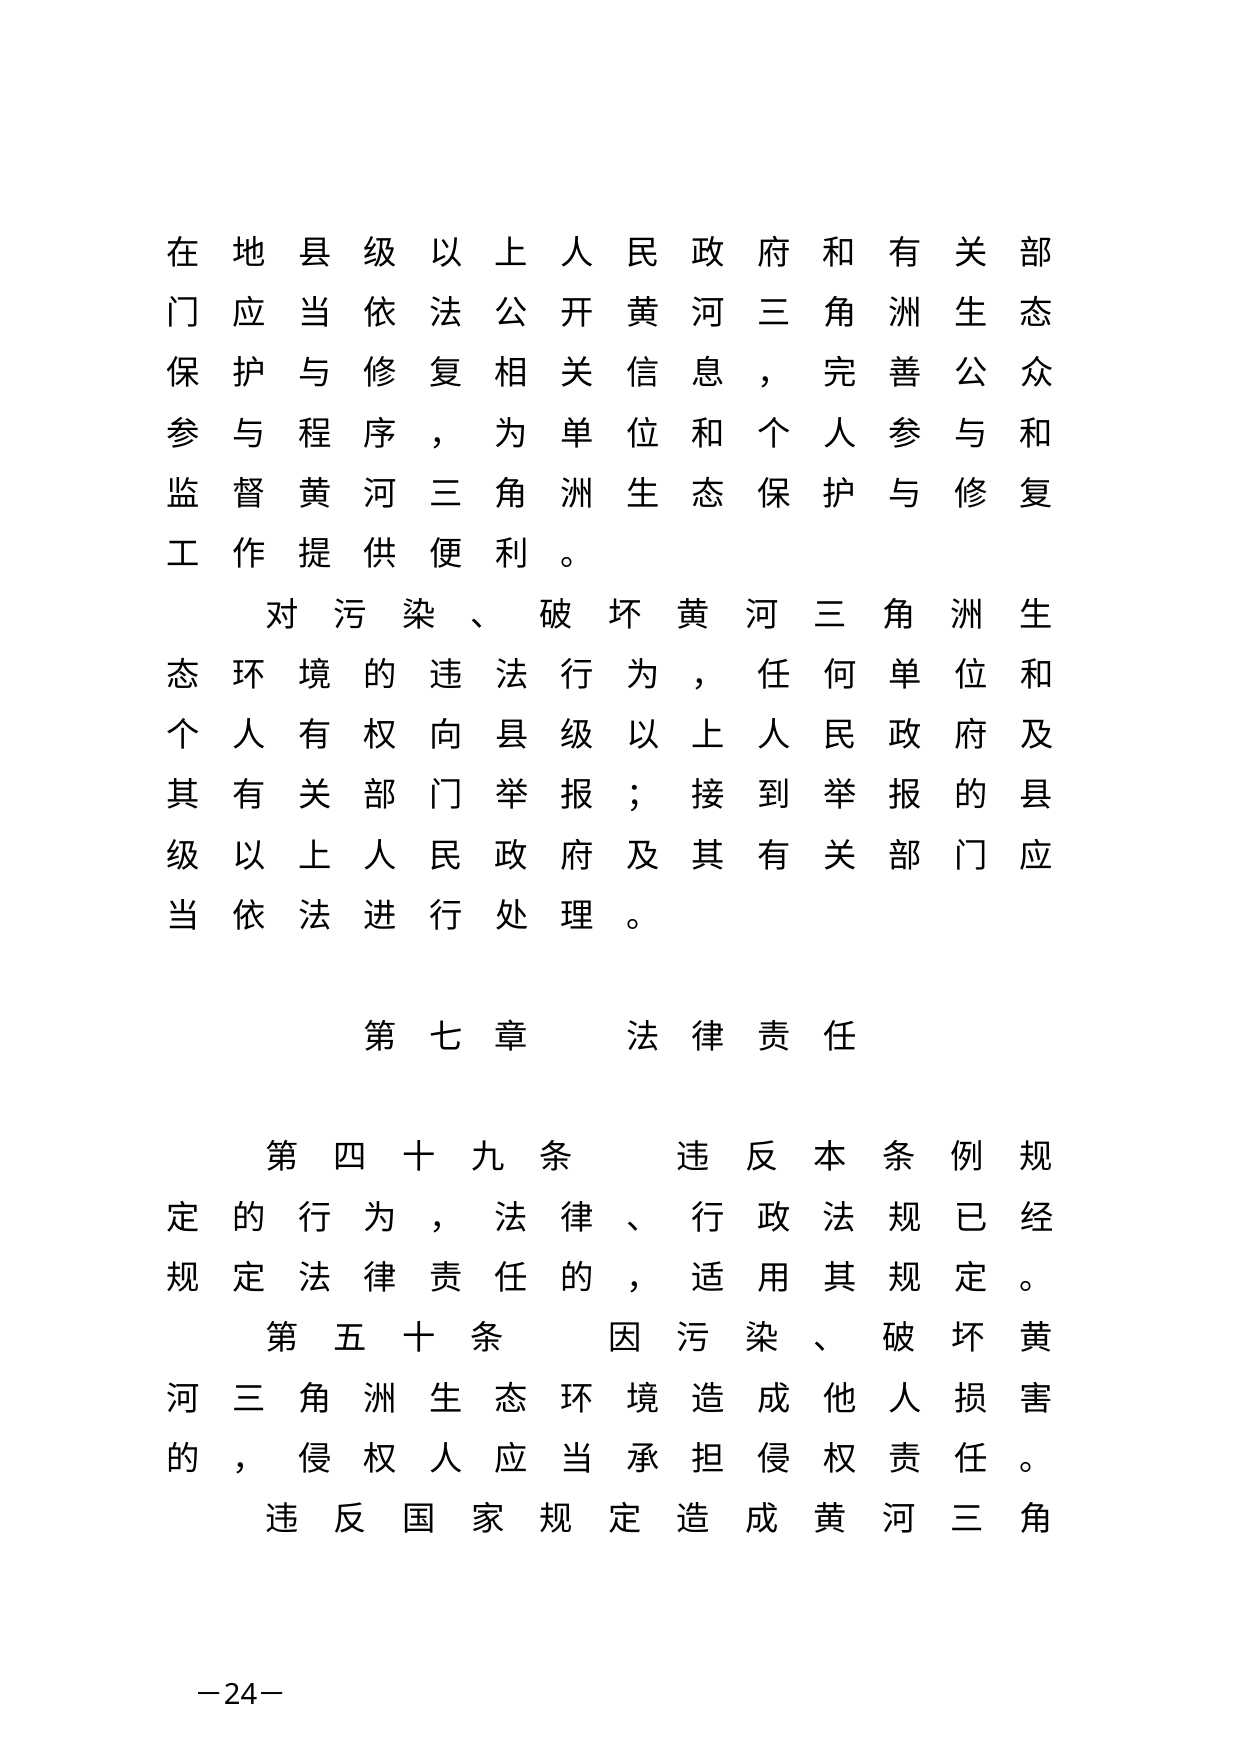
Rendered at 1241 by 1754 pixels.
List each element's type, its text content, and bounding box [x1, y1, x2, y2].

text 第五十条 因污染、破坏黄河三角洲生态环境造成他人损害的，侵权人应当承担侵权责任。 [167, 1305, 1085, 1486]
text 对污染、破坏黄河三角洲生态环境的违法行为，任何单位和个人有权向县级以上人民政府及其有关部门举报；接到举报的县级以上人民政府及其有关部门应当依法进行处理。 [167, 581, 1085, 943]
text 第七章 法律责任 [167, 1003, 1085, 1064]
text 第四十九条 违反本条例规定的行为，法律、行政法规已经规定法律责任的，适用其规定。 [167, 1124, 1085, 1305]
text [167, 219, 1085, 581]
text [167, 1486, 1085, 1546]
